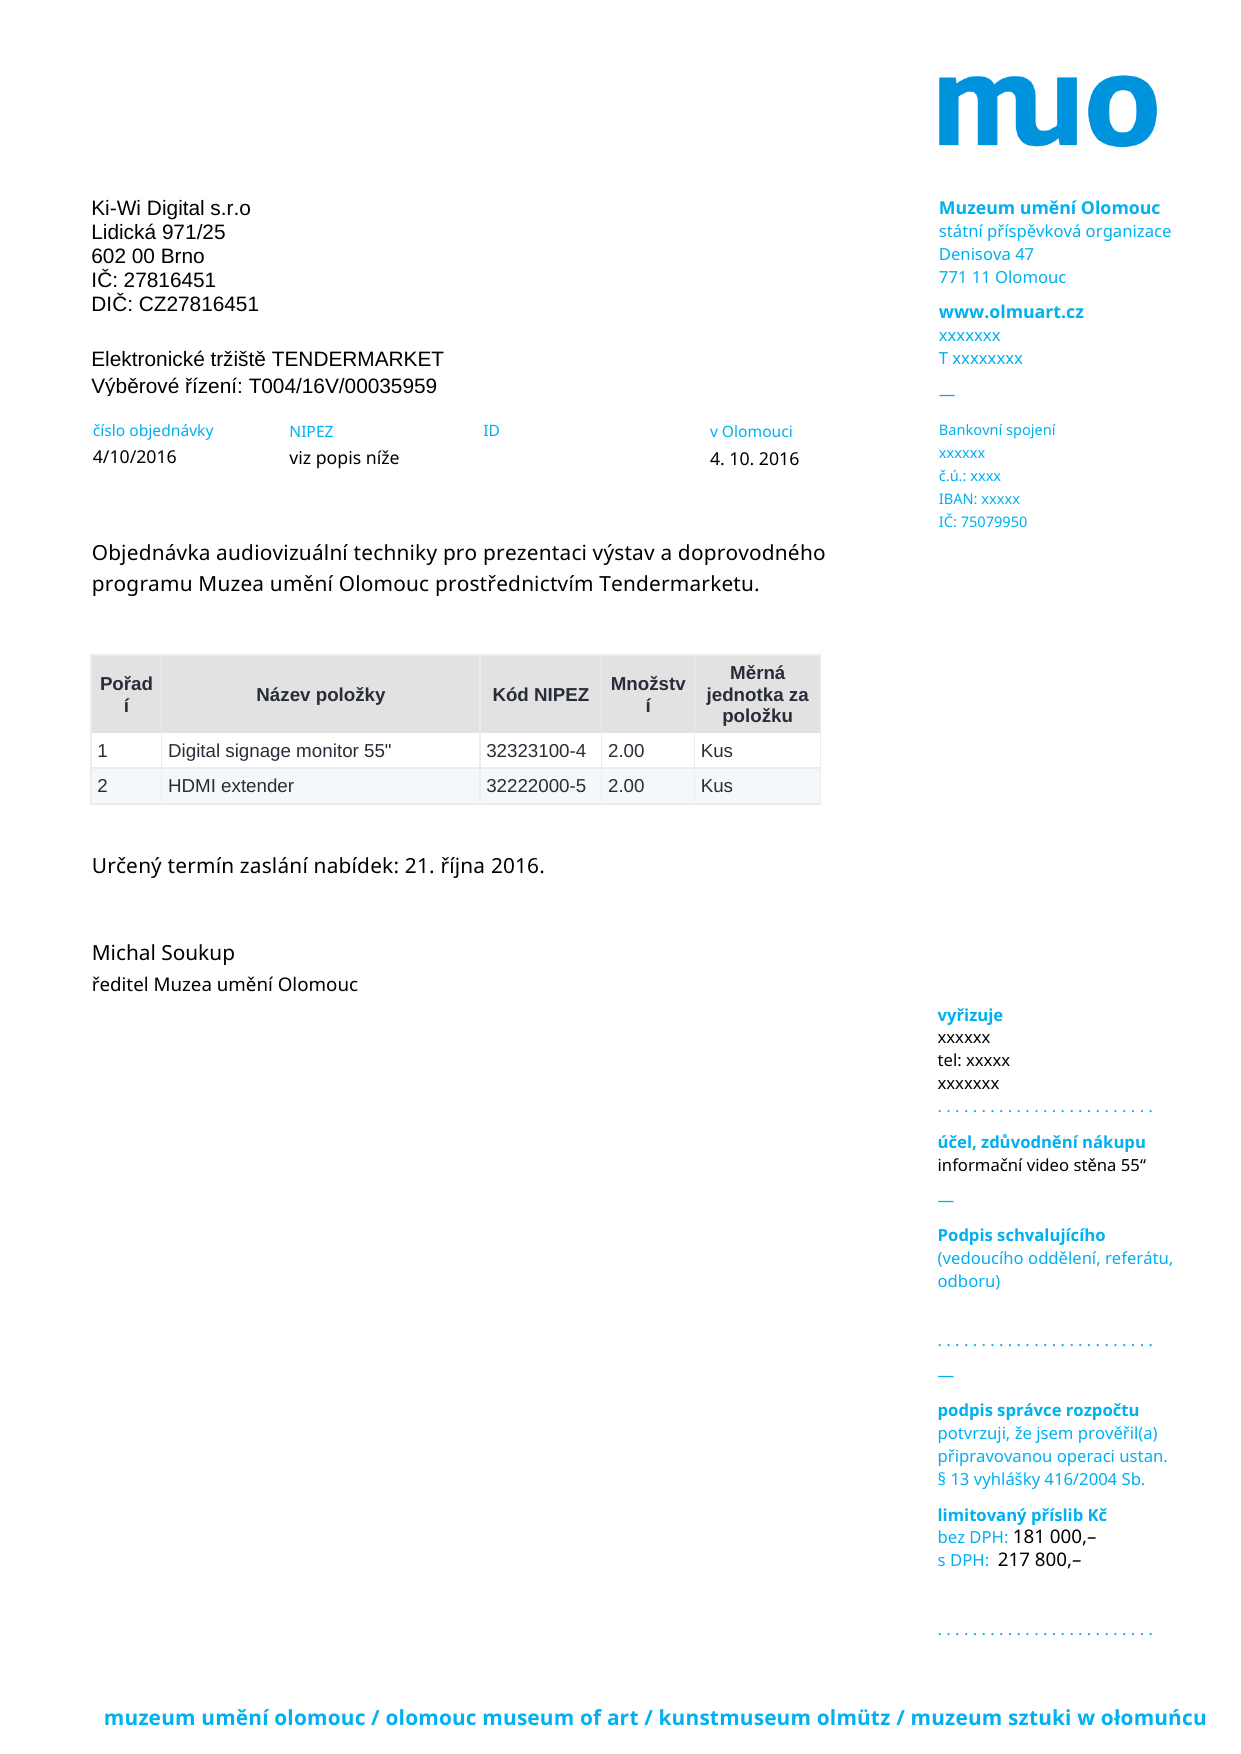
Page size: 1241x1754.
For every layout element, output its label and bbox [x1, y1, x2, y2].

picture [940, 248, 945, 258]
picture [937, 74, 1158, 148]
picture [944, 494, 949, 504]
picture [939, 425, 944, 435]
picture [1110, 91, 1136, 132]
